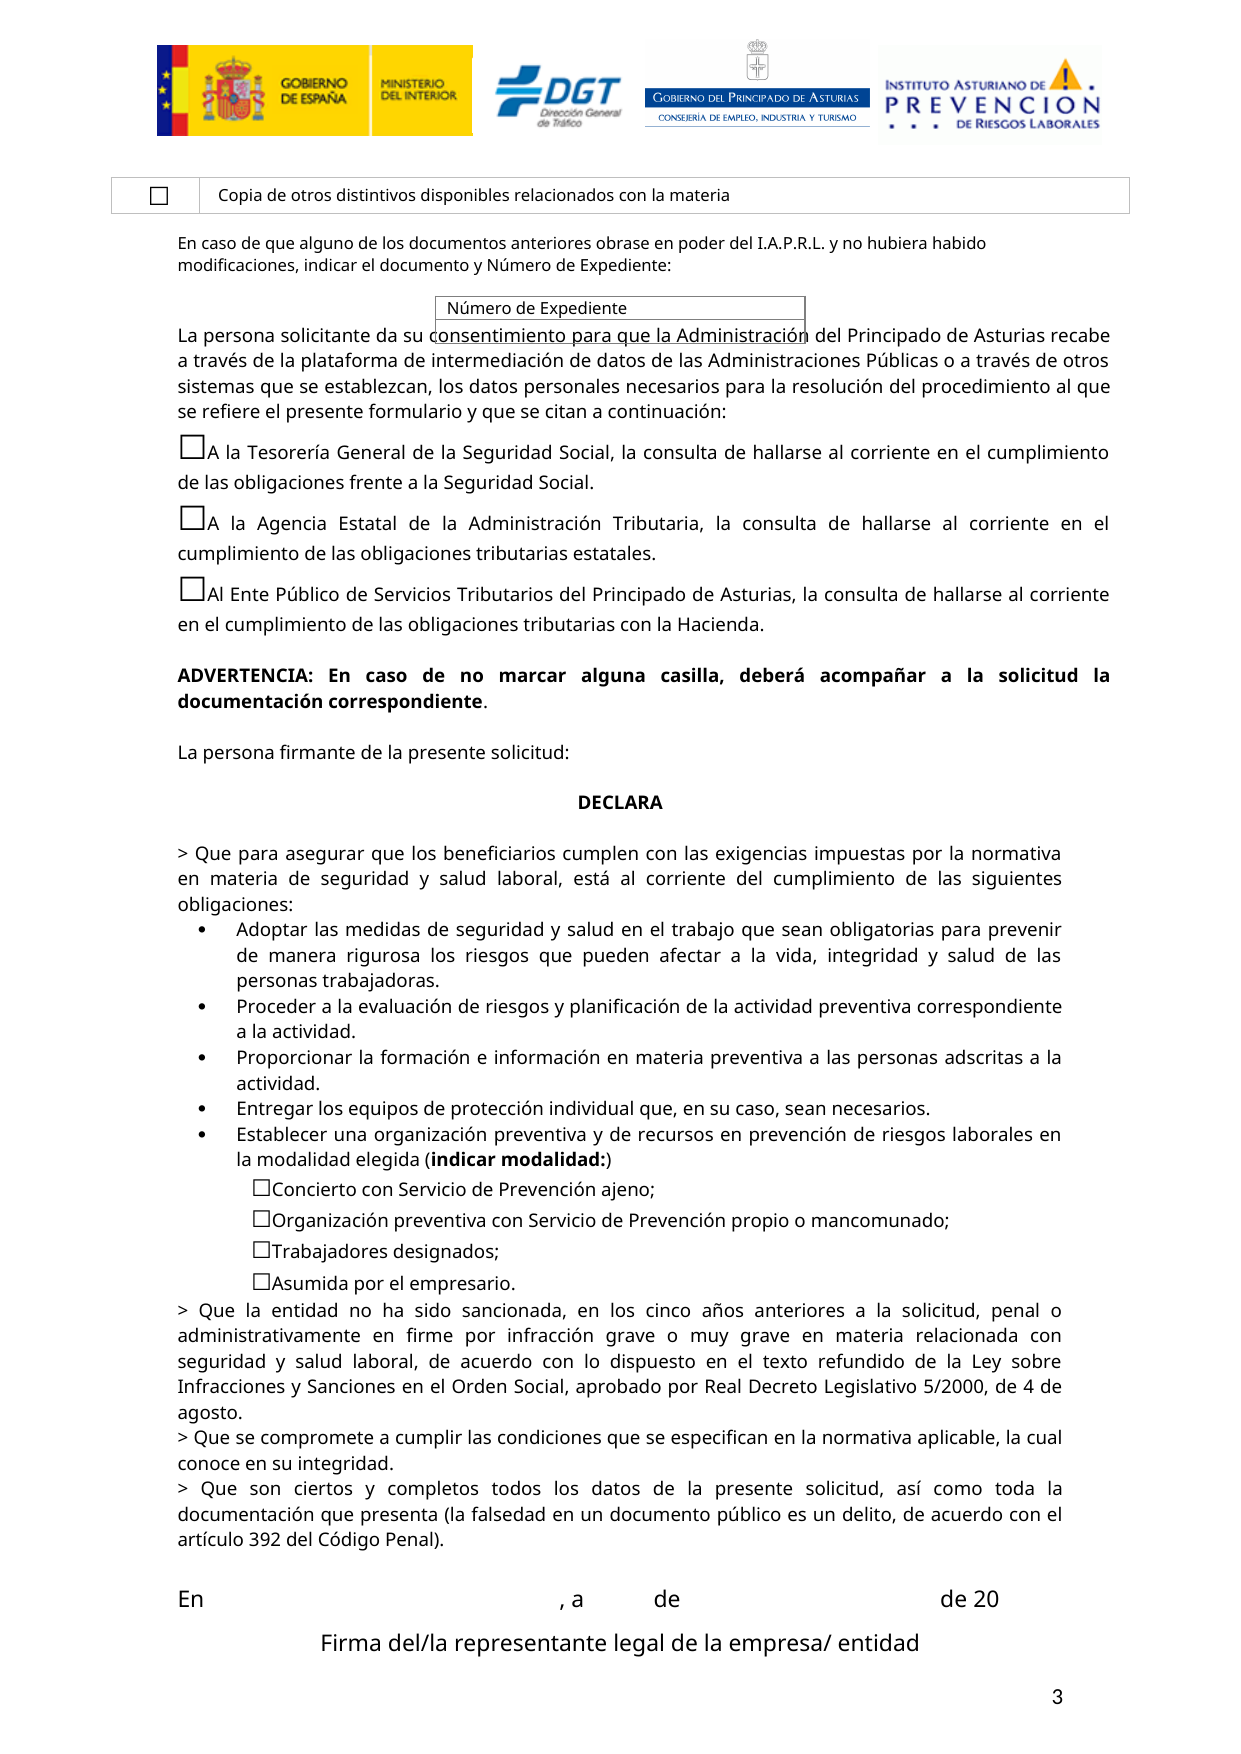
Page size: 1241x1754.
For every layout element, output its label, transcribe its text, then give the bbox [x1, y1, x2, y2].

text > Que la entidad no ha sido sancionada, en los cinco años anteriores a la solicitud, penal o administrativamente en firme por infracción grave o muy grave en materia relacionada con seguridad y salud laboral, de acuerdo con lo dispuesto en el texto refundido de la Ley sobre Infracciones y Sanciones en el Orden Social, aprobado por Real Decreto Legislativo 5/2000, de 4 de agosto. [177, 1297, 1063, 1424]
text > Que para asegurar que los beneficiarios cumplen con las exigencias impuestas por la normativa en materia de seguridad y salud laboral, está al corriente del cumplimiento de las siguientes obligaciones: [177, 840, 1063, 917]
text Organización preventiva con Servicio de Prevención propio o mancomunado; [251, 1203, 1063, 1234]
picture [878, 45, 1102, 145]
table_header Número de Expediente [436, 297, 804, 319]
text Firma del/la representante legal de la empresa/ entidad [177, 1627, 1063, 1658]
text Asumida por el empresario. [251, 1266, 1063, 1297]
table_header La persona solicitante da su consentimiento para que la Administración del Principado de Asturias recabe a través de la plataforma de intermediación de datos de las Administraciones Públicas o a través de otros sistemas que se establezcan, los datos personales necesarios para la resolución del procedimiento al que se refiere el presente formulario y que se citan a continuación: [166, 322, 1122, 424]
list Proporcionar la formación e información en materia preventiva a las personas adscritas a la actividad. [199, 1044, 1063, 1095]
text Concierto con Servicio de Prevención ajeno; [251, 1172, 1063, 1203]
text > Que se compromete a cumplir las condiciones que se especifican en la normativa aplicable, la cual conoce en su integridad. [177, 1424, 1063, 1476]
list Adoptar las medidas de seguridad y salud en el trabajo que sean obligatorias para prevenir de manera rigurosa los riesgos que pueden afectar a la vida, integridad y salud de las personas trabajadoras. [199, 917, 1063, 993]
table_cell [436, 320, 804, 343]
text En caso de que alguno de los documentos anteriores obrase en poder del I.A.P.R.L. y no hubiera habido modificaciones, indicar el documento y Número de Expediente: [177, 231, 1063, 277]
table_cell Copia de otros distintivos disponibles relacionados con la materia [200, 178, 1129, 212]
text > Que son ciertos y completos todos los datos de la presente solicitud, así como toda la documentación que presenta (la falsedad en un documento público es un delito, de acuerdo con el artículo 392 del Código Penal). [177, 1476, 1063, 1552]
list Establecer una organización preventiva y de recursos en prevención de riesgos laborales en la modalidad elegida (indicar modalidad:) [199, 1121, 1063, 1172]
list Entregar los equipos de protección individual que, en su caso, sean necesarios. [199, 1095, 1063, 1121]
text En , a de de 20 [177, 1583, 1063, 1614]
text La persona firmante de la presente solicitud: [177, 739, 1063, 764]
picture [157, 39, 870, 136]
text Trabajadores designados; [251, 1234, 1063, 1266]
list Proceder a la evaluación de riesgos y planificación de la actividad preventiva correspondiente a la actividad. [199, 993, 1063, 1044]
table_cell A la Tesorería General de la Seguridad Social, la consulta de hallarse al corriente en el cumplimiento de las obligaciones frente a la Seguridad Social. A la Agencia Estatal de la Administración Tributaria, la consulta de hallarse al corriente en el cumplimiento de las obligaciones tributarias estatales. Al Ente Público de Servicios Tributarios del Principado de Asturias, la consulta de hallarse al corriente en el cumplimiento de las obligaciones tributarias con la Hacienda. ADVERTENCIA: En caso de no marcar alguna casilla, deberá acompañar a la solicitud la documentación correspondiente. [166, 424, 1122, 713]
text DECLARA [177, 789, 1063, 815]
